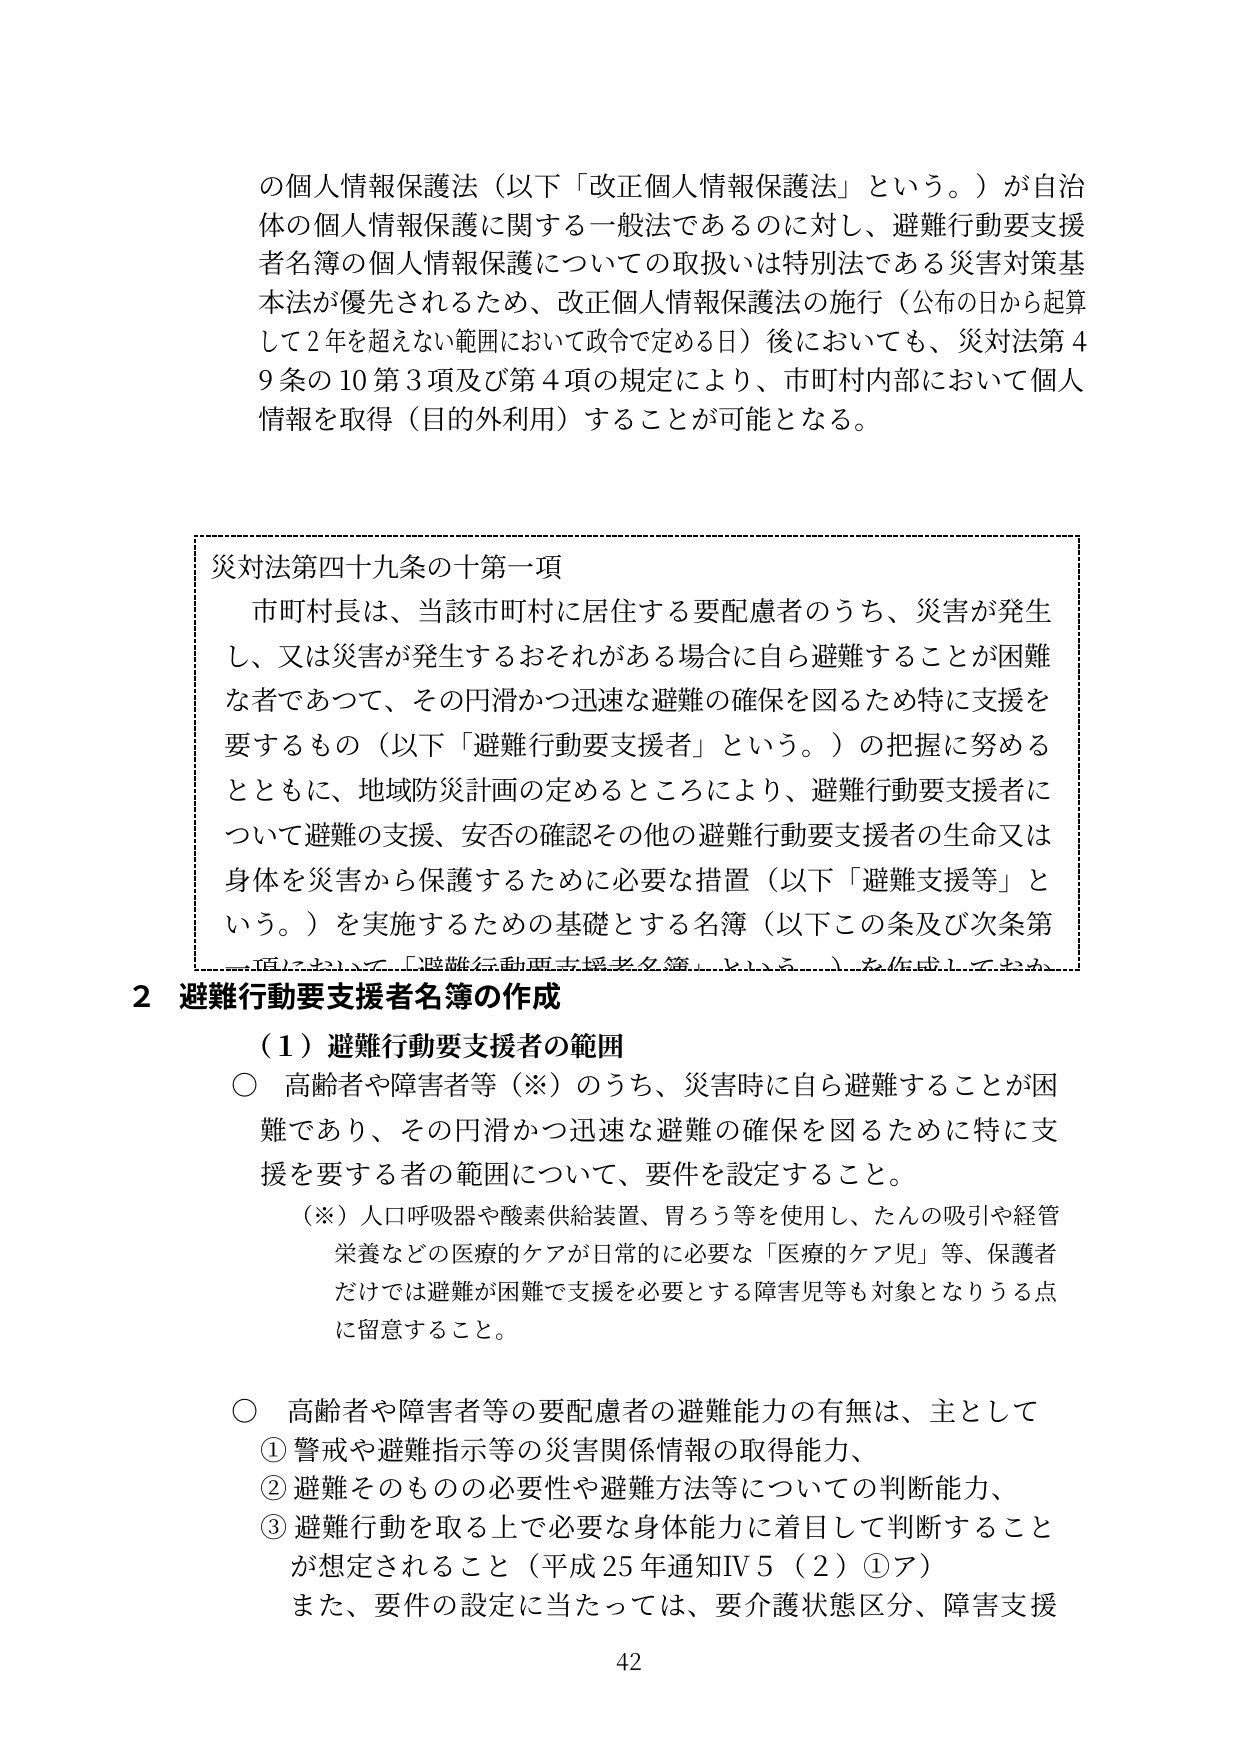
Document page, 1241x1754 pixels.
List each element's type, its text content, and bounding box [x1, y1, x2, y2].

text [68, 165, 1087, 437]
subtitle （１）避難行動要支援者の範囲 [68, 1025, 1190, 1064]
text ○ 高齢者や障害者等の要配慮者の避難能力の有無は、主として [231, 1390, 1057, 1429]
text ③避難行動を取る上で必要な身体能力に着目して判断することが想定されること（平成25年通知Ⅳ５（２）①ア） [261, 1507, 1057, 1584]
text （※）人口呼吸器や酸素供給装置、胃ろう等を使用し、たんの吸引や経管栄養などの医療的ケアが日常的に必要な「医療的ケア児」等、保護者だけでは避難が困難で支援を必要とする障害児等も対象となりうる点に留意すること。 [290, 1198, 1060, 1345]
text ①警戒や避難指示等の災害関係情報の取得能力、 [231, 1429, 1057, 1468]
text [260, 1584, 1057, 1623]
text ○ 高齢者や障害者等（※）のうち、災害時に自ら避難することが困難であり、その円滑かつ迅速な避難の確保を図るために特に支援を要する者の範囲について、要件を設定すること。 [231, 1064, 1060, 1193]
text ②避難そのものの必要性や避難方法等についての判断能力、 [231, 1468, 1057, 1507]
subtitle ２ 避難行動要支援者名簿の作成 [128, 493, 1190, 1016]
